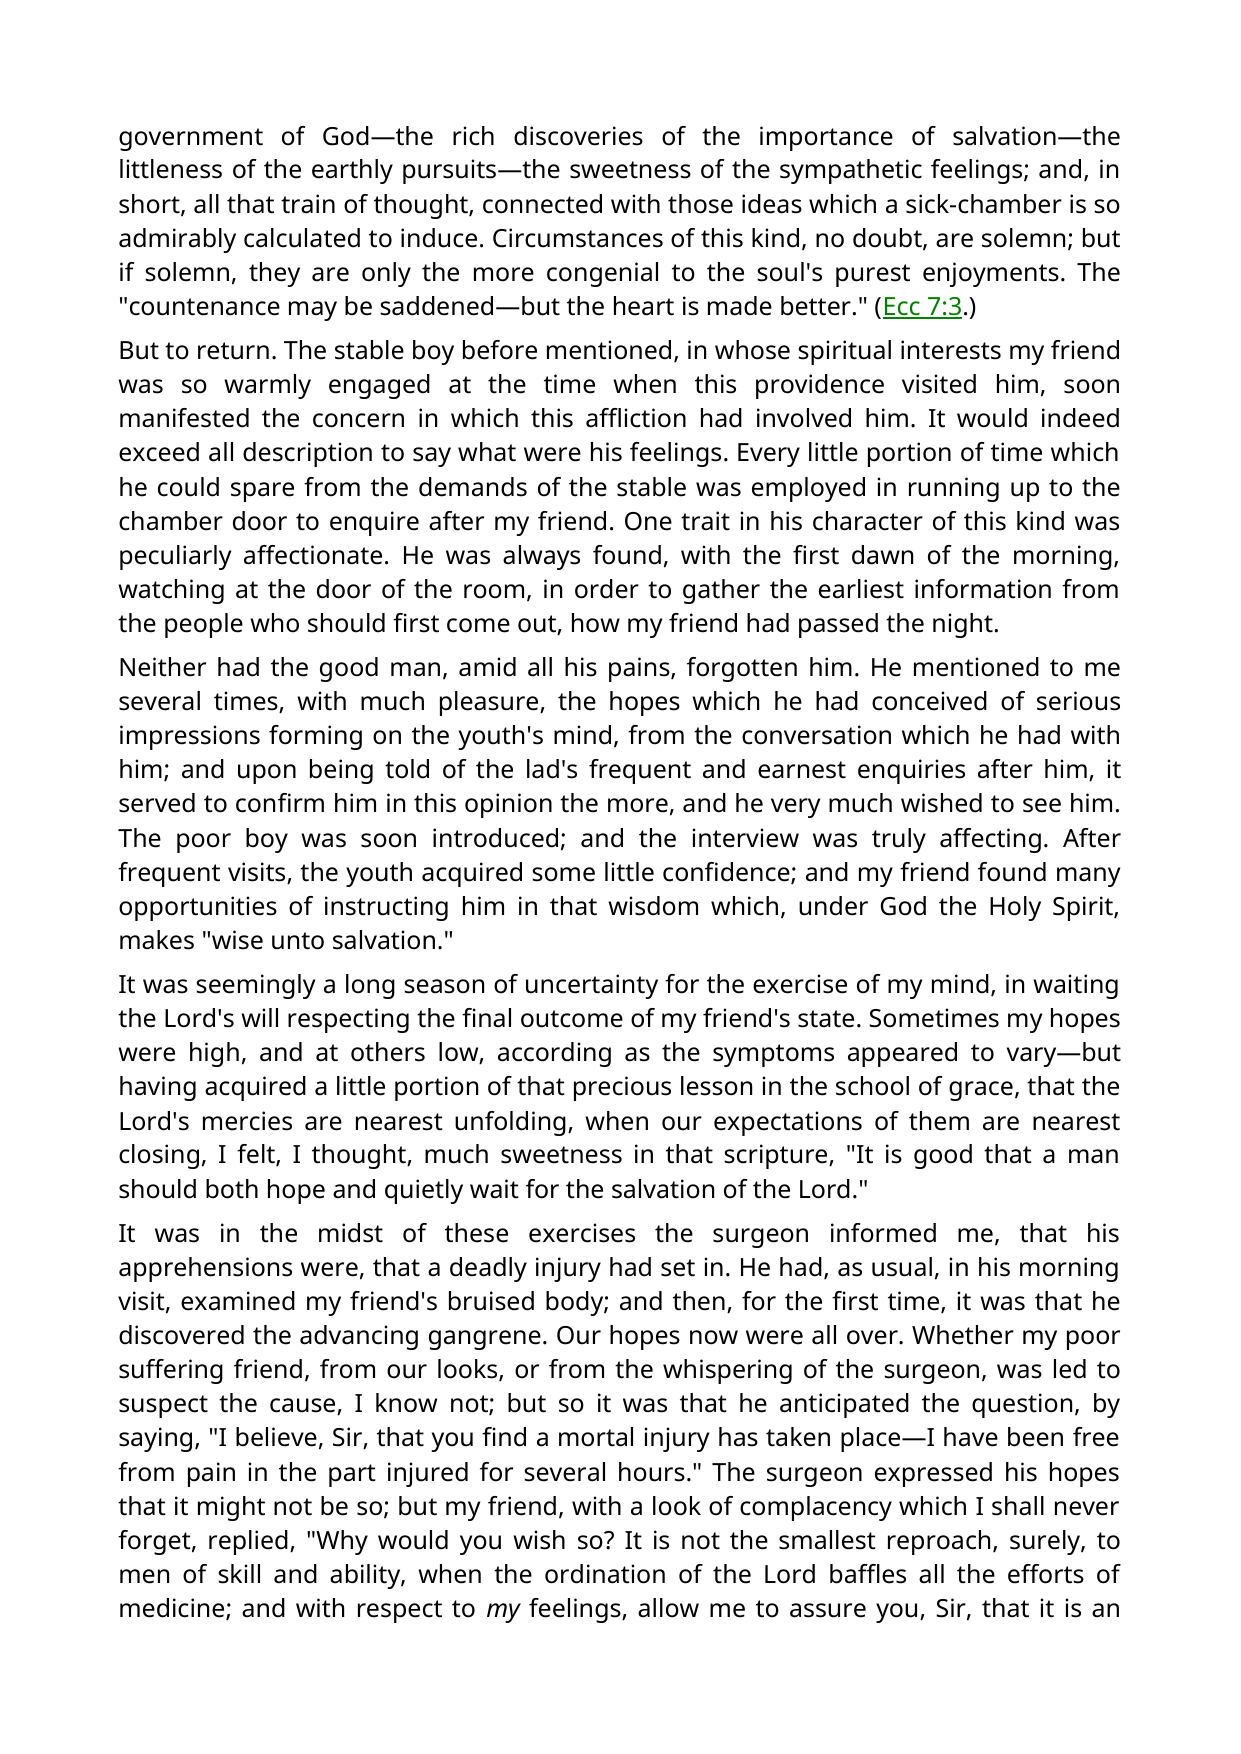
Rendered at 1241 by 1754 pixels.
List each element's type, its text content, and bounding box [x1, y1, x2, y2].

text But to return. The stable boy before mentioned, in whose spiritual interests my friend was so warmly engaged at the time when this providence visited him, soon manifested the concern in which this affliction had involved him. It would indeed exceed all description to say what were his feelings. Every little portion of time which he could spare from the demands of the stable was employed in running up to the chamber door to enquire after my friend. One trait in his character of this kind was peculiarly affectionate. He was always found, with the first dawn of the morning, watching at the door of the room, in order to gather the earliest information from the people who should first come out, how my friend had passed the night. [118, 333, 1122, 639]
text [118, 1216, 1122, 1624]
text Neither had the good man, amid all his pains, forgotten him. He mentioned to me several times, with much pleasure, the hopes which he had conceived of serious impressions forming on the youth's mind, from the conversation which he had with him; and upon being told of the lad's frequent and earnest enquiries after him, it served to confirm him in this opinion the more, and he very much wished to see him. The poor boy was soon introduced; and the interview was truly affecting. After frequent visits, the youth acquired some little confidence; and my friend found many opportunities of instructing him in that wisdom which, under God the Holy Spirit, makes "wise unto salvation." [118, 650, 1122, 956]
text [118, 118, 1122, 322]
text It was seemingly a long season of uncertainty for the exercise of my mind, in waiting the Lord's will respecting the final outcome of my friend's state. Sometimes my hopes were high, and at others low, according as the symptoms appeared to vary—but having acquired a little portion of that precious lesson in the school of grace, that the Lord's mercies are nearest unfolding, when our expectations of them are nearest closing, I felt, I thought, much sweetness in that scripture, "It is good that a man should both hope and quietly wait for the salvation of the Lord." [118, 967, 1122, 1205]
